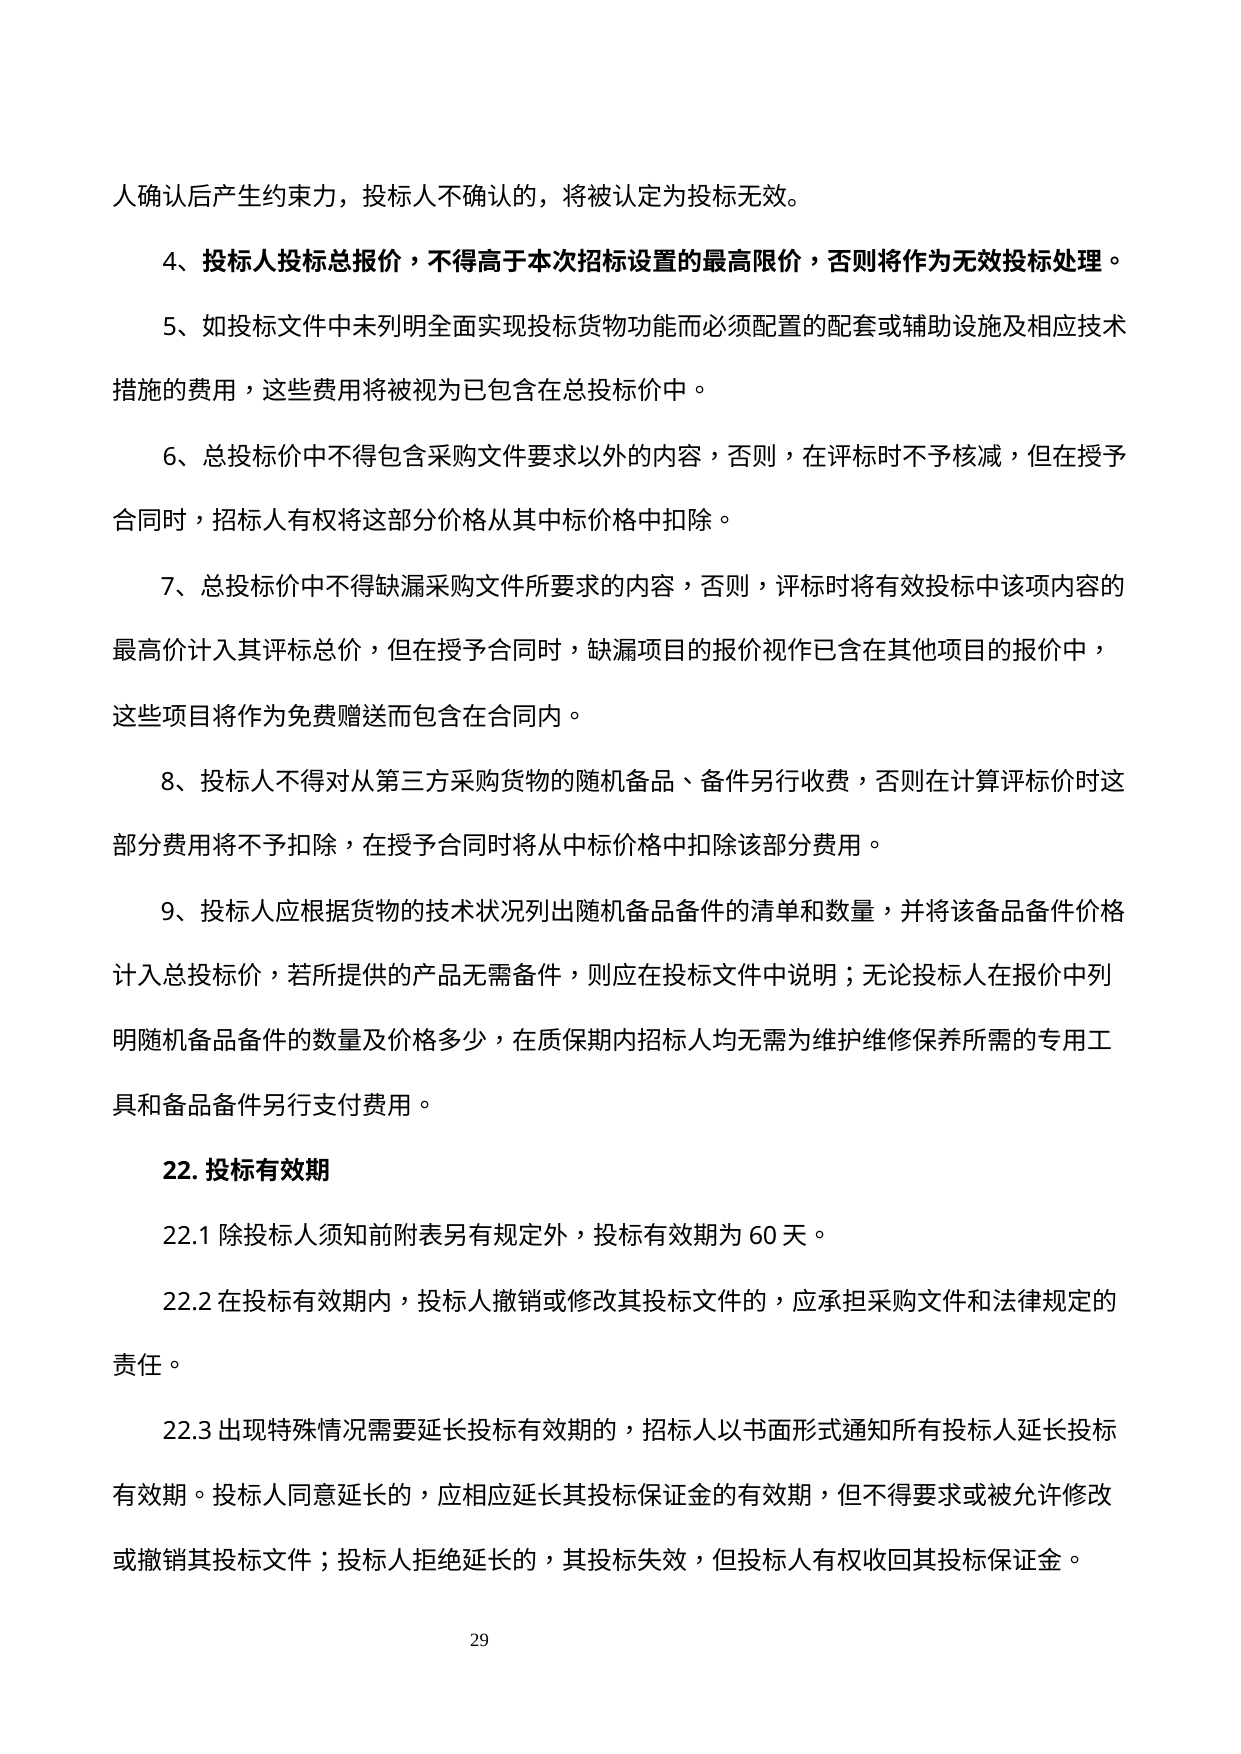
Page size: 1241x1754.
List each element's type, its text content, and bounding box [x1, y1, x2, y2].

text 5、如投标文件中未列明全面实现投标货物功能而必须配置的配套或辅助设施及相应技术措施的费用，这些费用将被视为已包含在总投标价中。 [112, 292, 1128, 422]
text 4、投标人投标总报价，不得高于本次招标设置的最高限价，否则将作为无效投标处理。 [112, 227, 1128, 292]
text 22.3出现特殊情况需要延长投标有效期的，招标人以书面形式通知所有投标人延长投标有效期。投标人同意延长的，应相应延长其投标保证金的有效期，但不得要求或被允许修改或撤销其投标文件；投标人拒绝延长的，其投标失效，但投标人有权收回其投标保证金。 [112, 1397, 1128, 1592]
text 7、总投标价中不得缺漏采购文件所要求的内容，否则，评标时将有效投标中该项内容的最高价计入其评标总价，但在授予合同时，缺漏项目的报价视作已含在其他项目的报价中，这些项目将作为免费赠送而包含在合同内。 [112, 552, 1128, 747]
text 22.2在投标有效期内，投标人撤销或修改其投标文件的，应承担采购文件和法律规定的责任。 [112, 1267, 1128, 1397]
text 22. 投标有效期 [112, 1137, 1128, 1202]
text 8、投标人不得对从第三方采购货物的随机备品、备件另行收费，否则在计算评标价时这部分费用将不予扣除，在授予合同时将从中标价格中扣除该部分费用。 [112, 747, 1128, 877]
text 22.1 除投标人须知前附表另有规定外，投标有效期为60天。 [112, 1202, 1128, 1267]
text 9、投标人应根据货物的技术状况列出随机备品备件的清单和数量，并将该备品备件价格计入总投标价，若所提供的产品无需备件，则应在投标文件中说明；无论投标人在报价中列明随机备品备件的数量及价格多少，在质保期内招标人均无需为维护维修保养所需的专用工具和备品备件另行支付费用。 [112, 877, 1128, 1137]
text 6、总投标价中不得包含采购文件要求以外的内容，否则，在评标时不予核减，但在授予合同时，招标人有权将这部分价格从其中标价格中扣除。 [112, 422, 1128, 552]
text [112, 162, 1128, 227]
